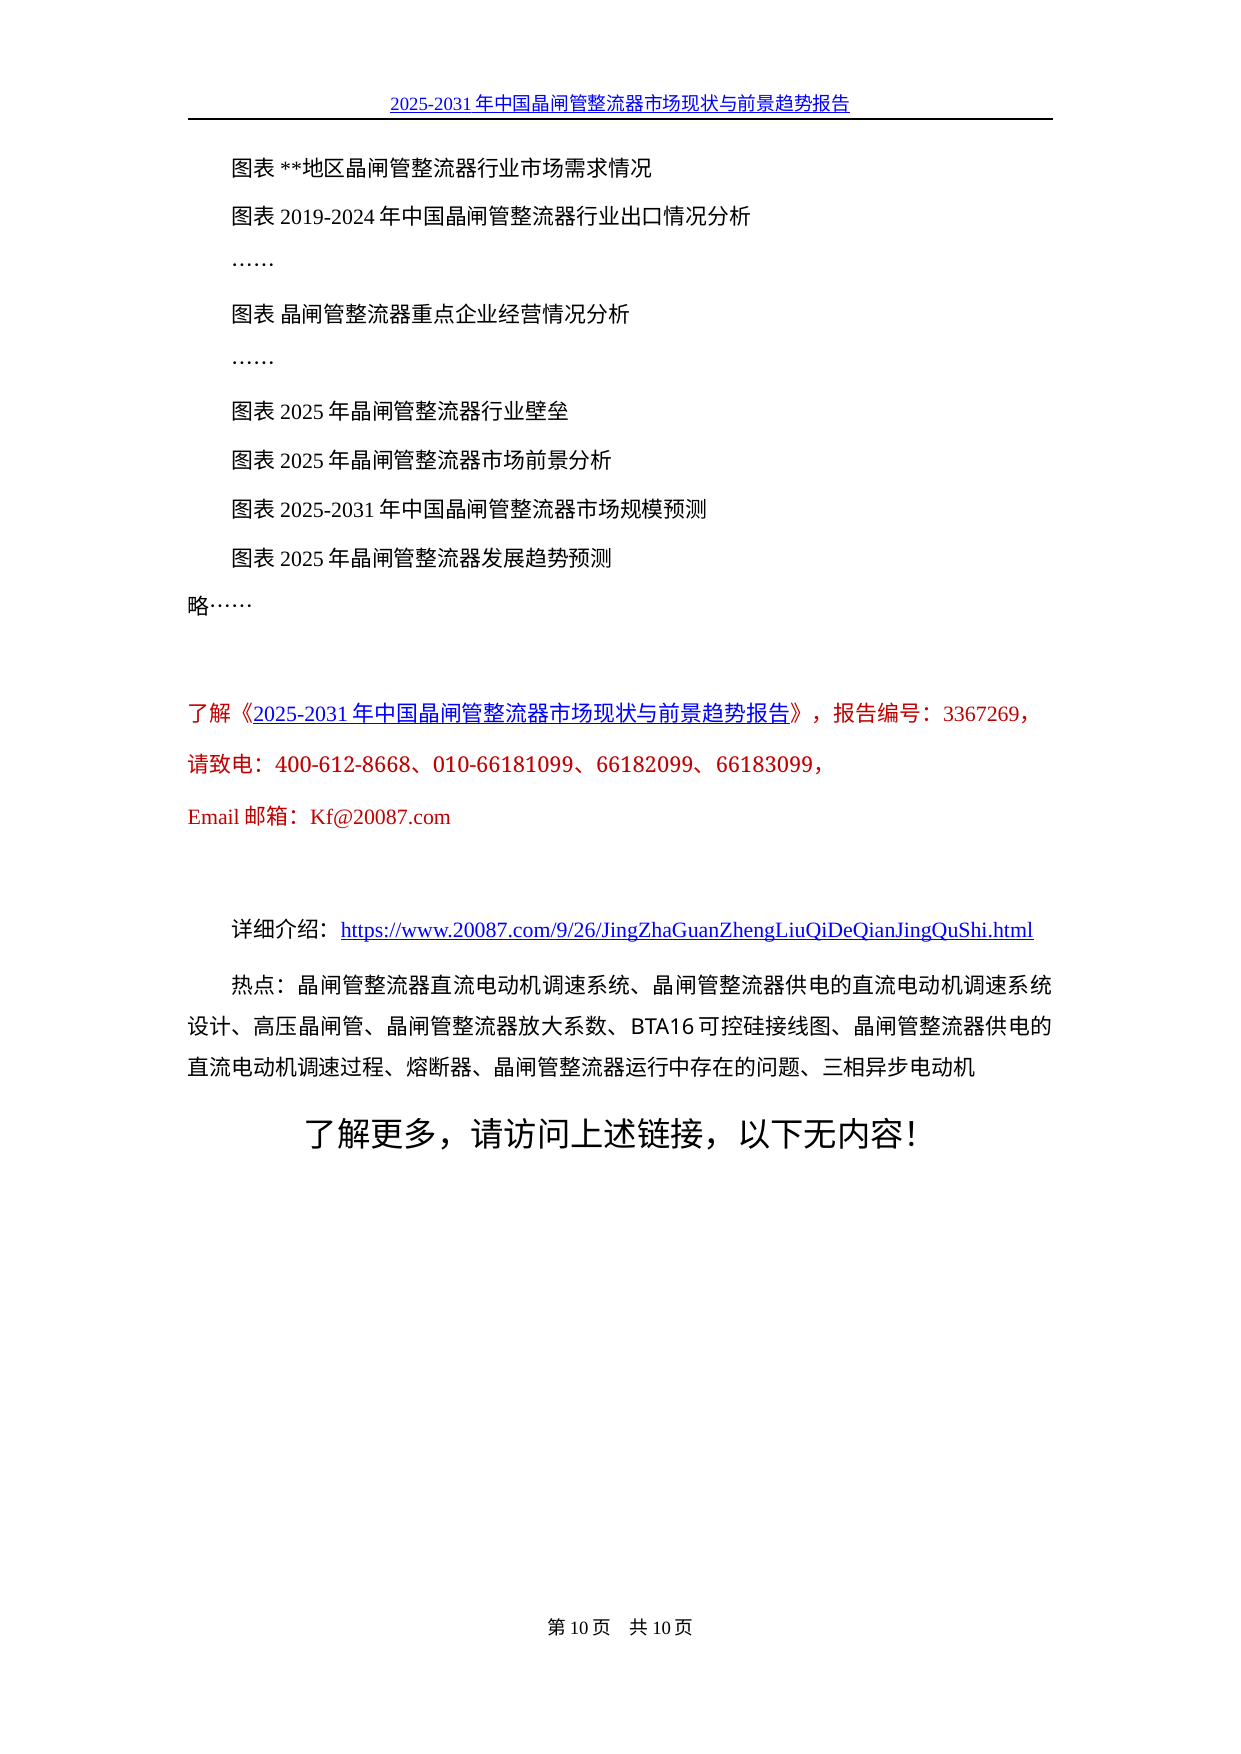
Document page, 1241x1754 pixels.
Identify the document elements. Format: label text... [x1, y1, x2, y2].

text Email邮箱：Kf@20087.com [187, 798, 1053, 831]
text 详细介绍：https://www.20087.com/9/26/JingZhaGuanZhengLiuQiDeQianJingQuShi.html [187, 911, 1053, 944]
text 请致电：400-612-8668、010-66181099、66182099、66183099， [187, 747, 1053, 779]
title 了解更多，请访问上述链接，以下无内容！ [187, 1099, 1053, 1164]
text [187, 150, 1053, 621]
text 了解《2025-2031年中国晶闸管整流器市场现状与前景趋势报告》，报告编号：3367269， [187, 695, 1053, 728]
text 热点：晶闸管整流器直流电动机调速系统、晶闸管整流器供电的直流电动机调速系统设计、高压晶闸管、晶闸管整流器放大系数、BTA16可控硅接线图、晶闸管整流器供电的直流电动机调速过程、熔断器、晶闸管整流器运行中存在的问题、三相异步电动机 [187, 968, 1053, 1082]
